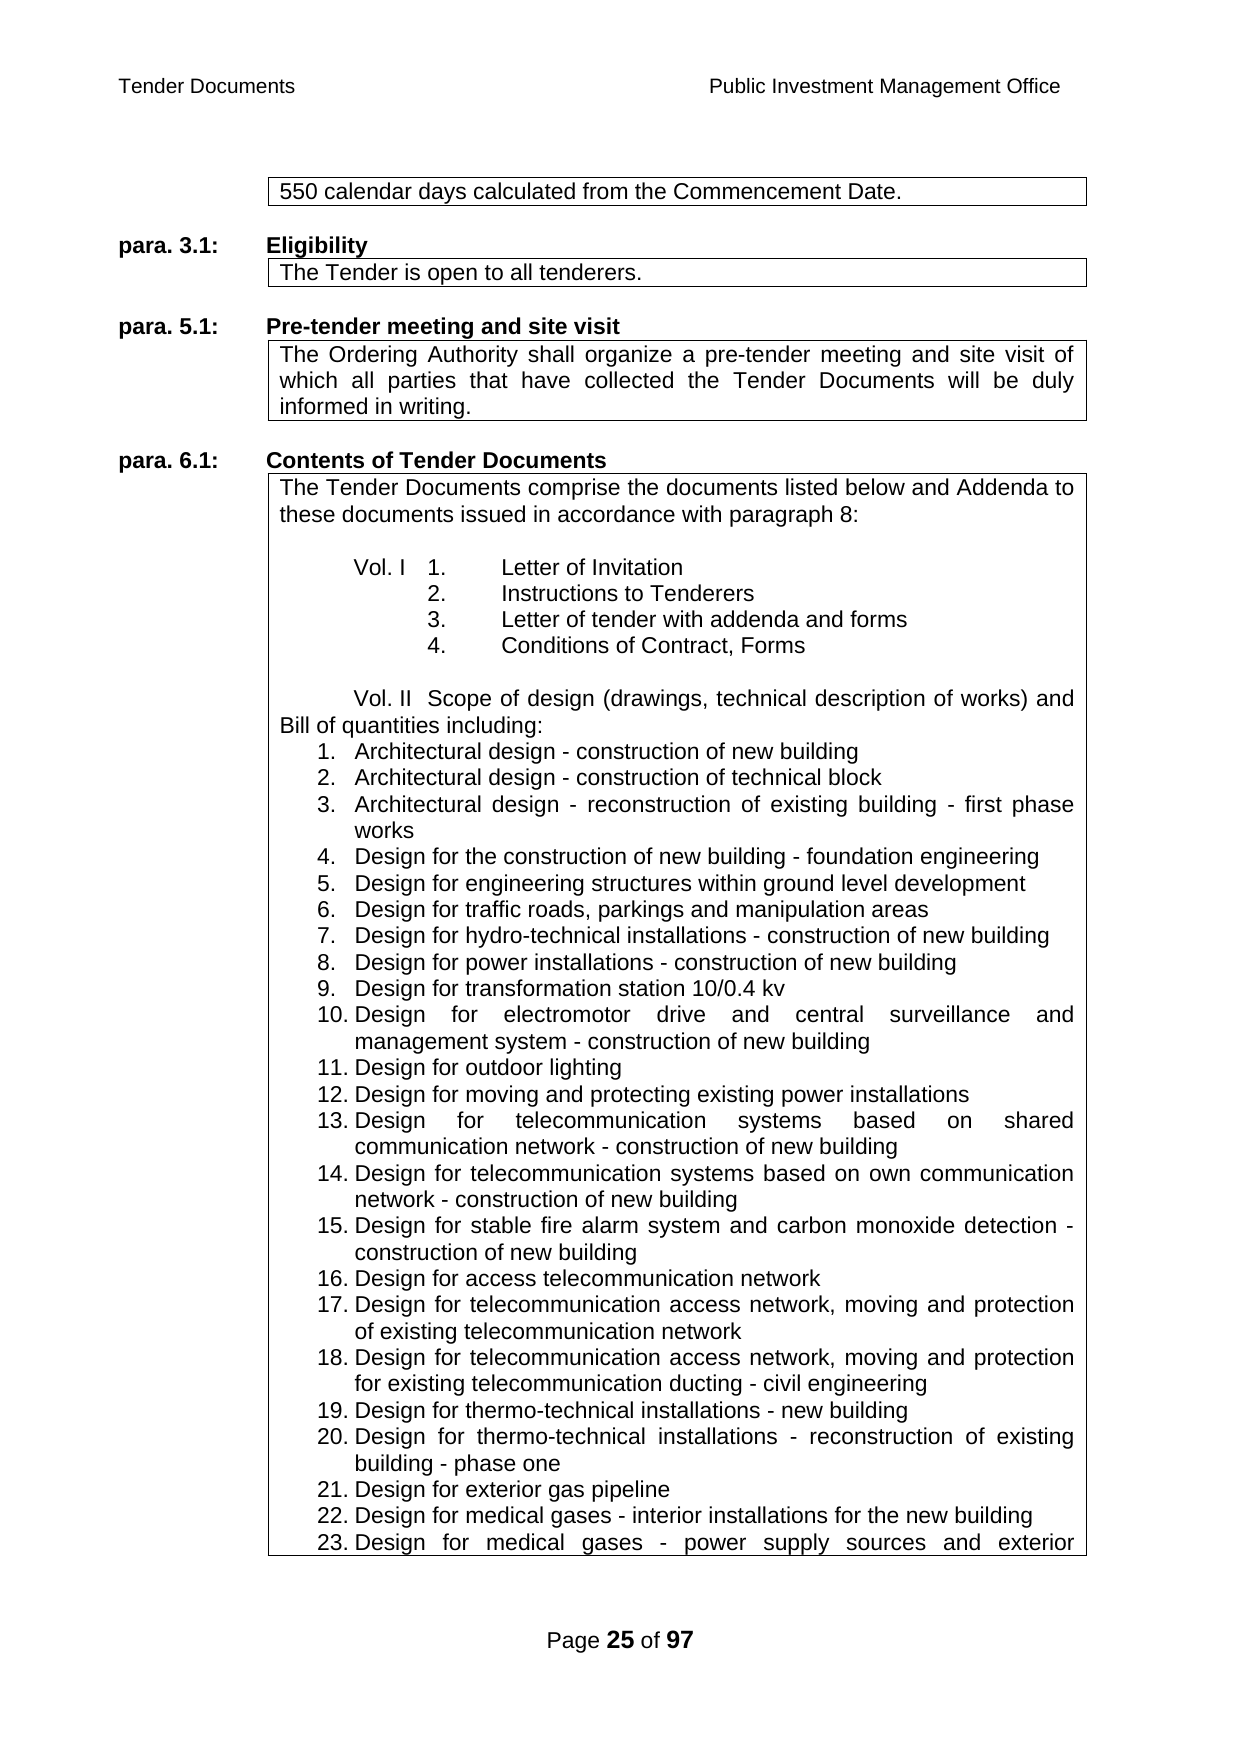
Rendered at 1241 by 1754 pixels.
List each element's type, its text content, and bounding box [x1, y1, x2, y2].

table_header The Ordering Authority shall organize a pre-tender meeting and site visit of which all parties that have collected the Tender Documents will be duly informed in writing. [269, 341, 1086, 419]
text para. 6.1: Contents of Tender Documents [118, 447, 1122, 473]
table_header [269, 474, 1086, 1555]
text para. 3.1: Eligibility [118, 232, 1122, 258]
table_header The Tender is open to all tenderers. [269, 259, 1086, 286]
text para. 5.1: Pre-tender meeting and site visit [118, 313, 1122, 339]
table_header 550 calendar days calculated from the Commencement Date. [269, 178, 1086, 204]
